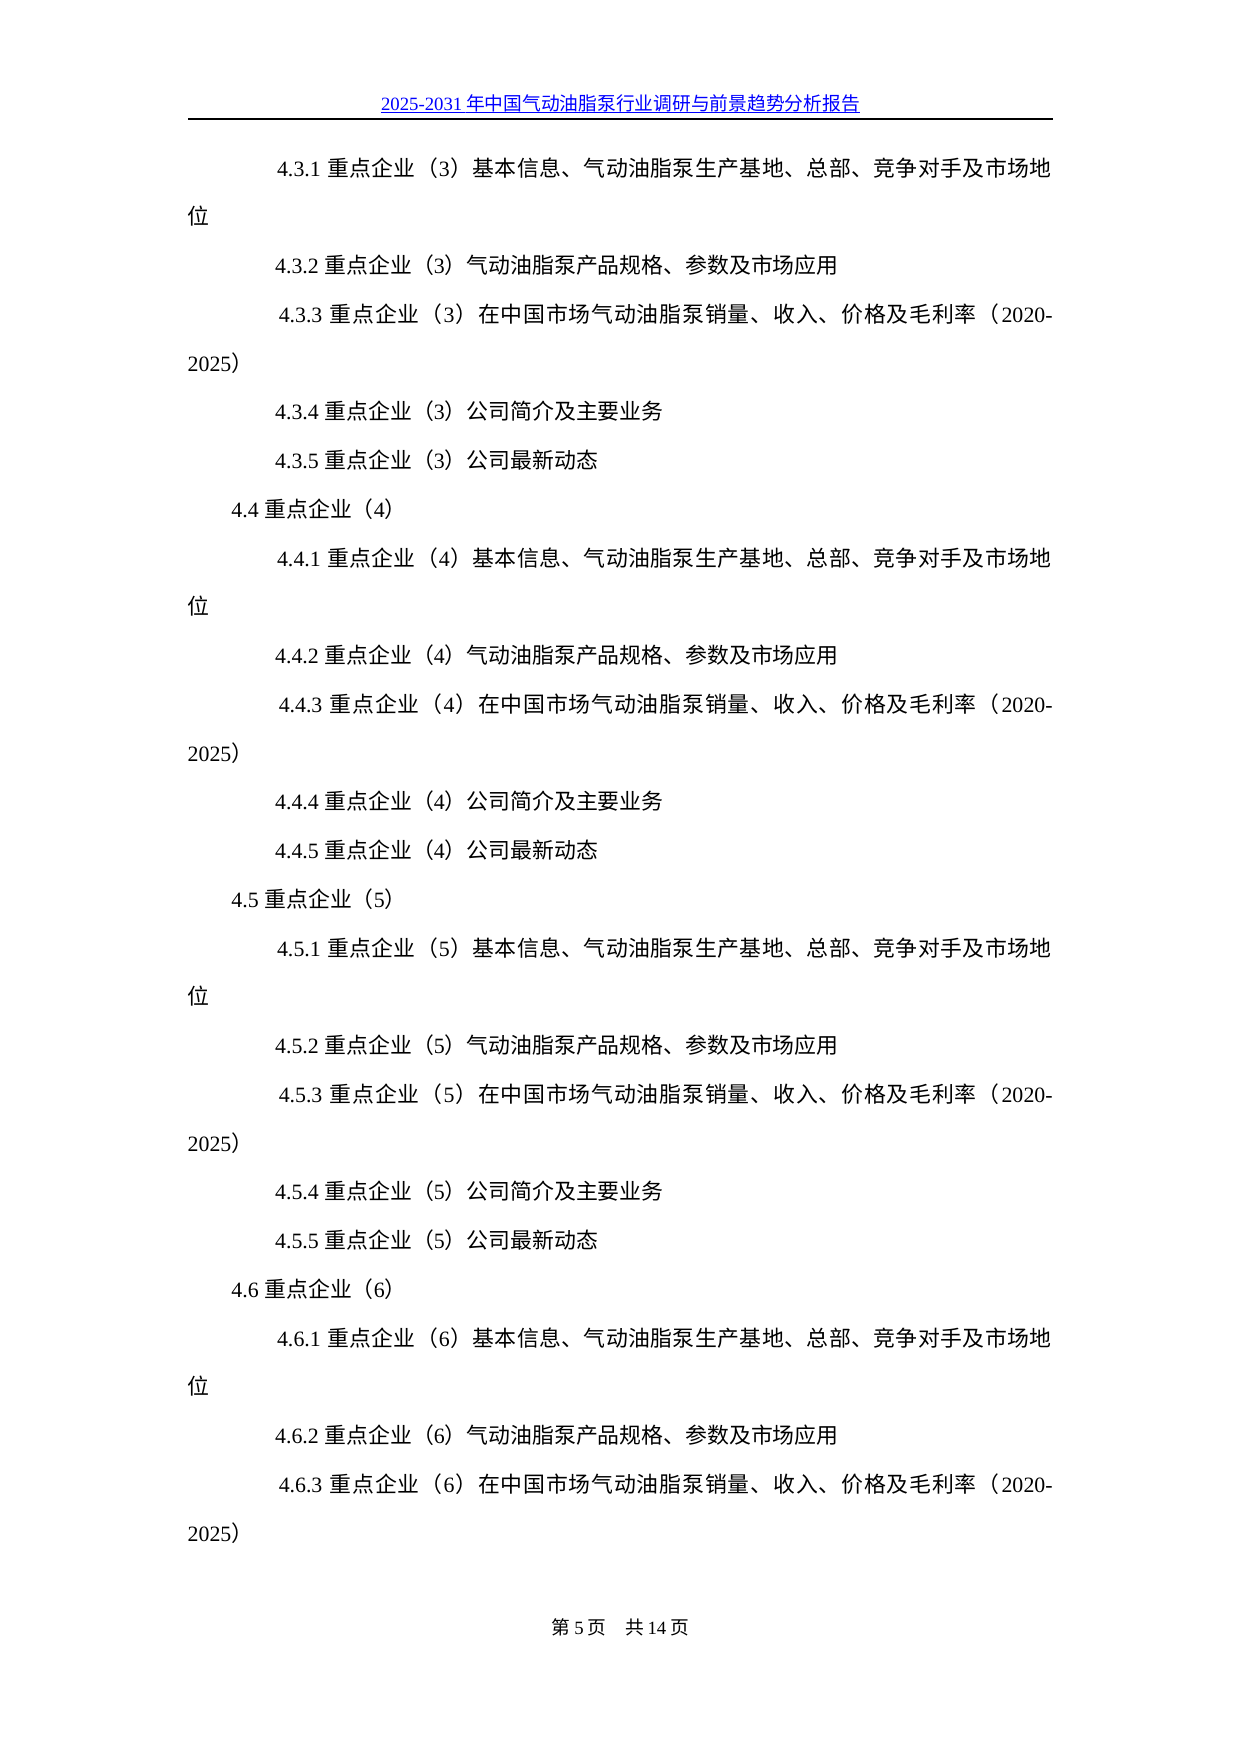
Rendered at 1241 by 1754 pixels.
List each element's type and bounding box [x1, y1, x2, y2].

text [187, 150, 1053, 1548]
